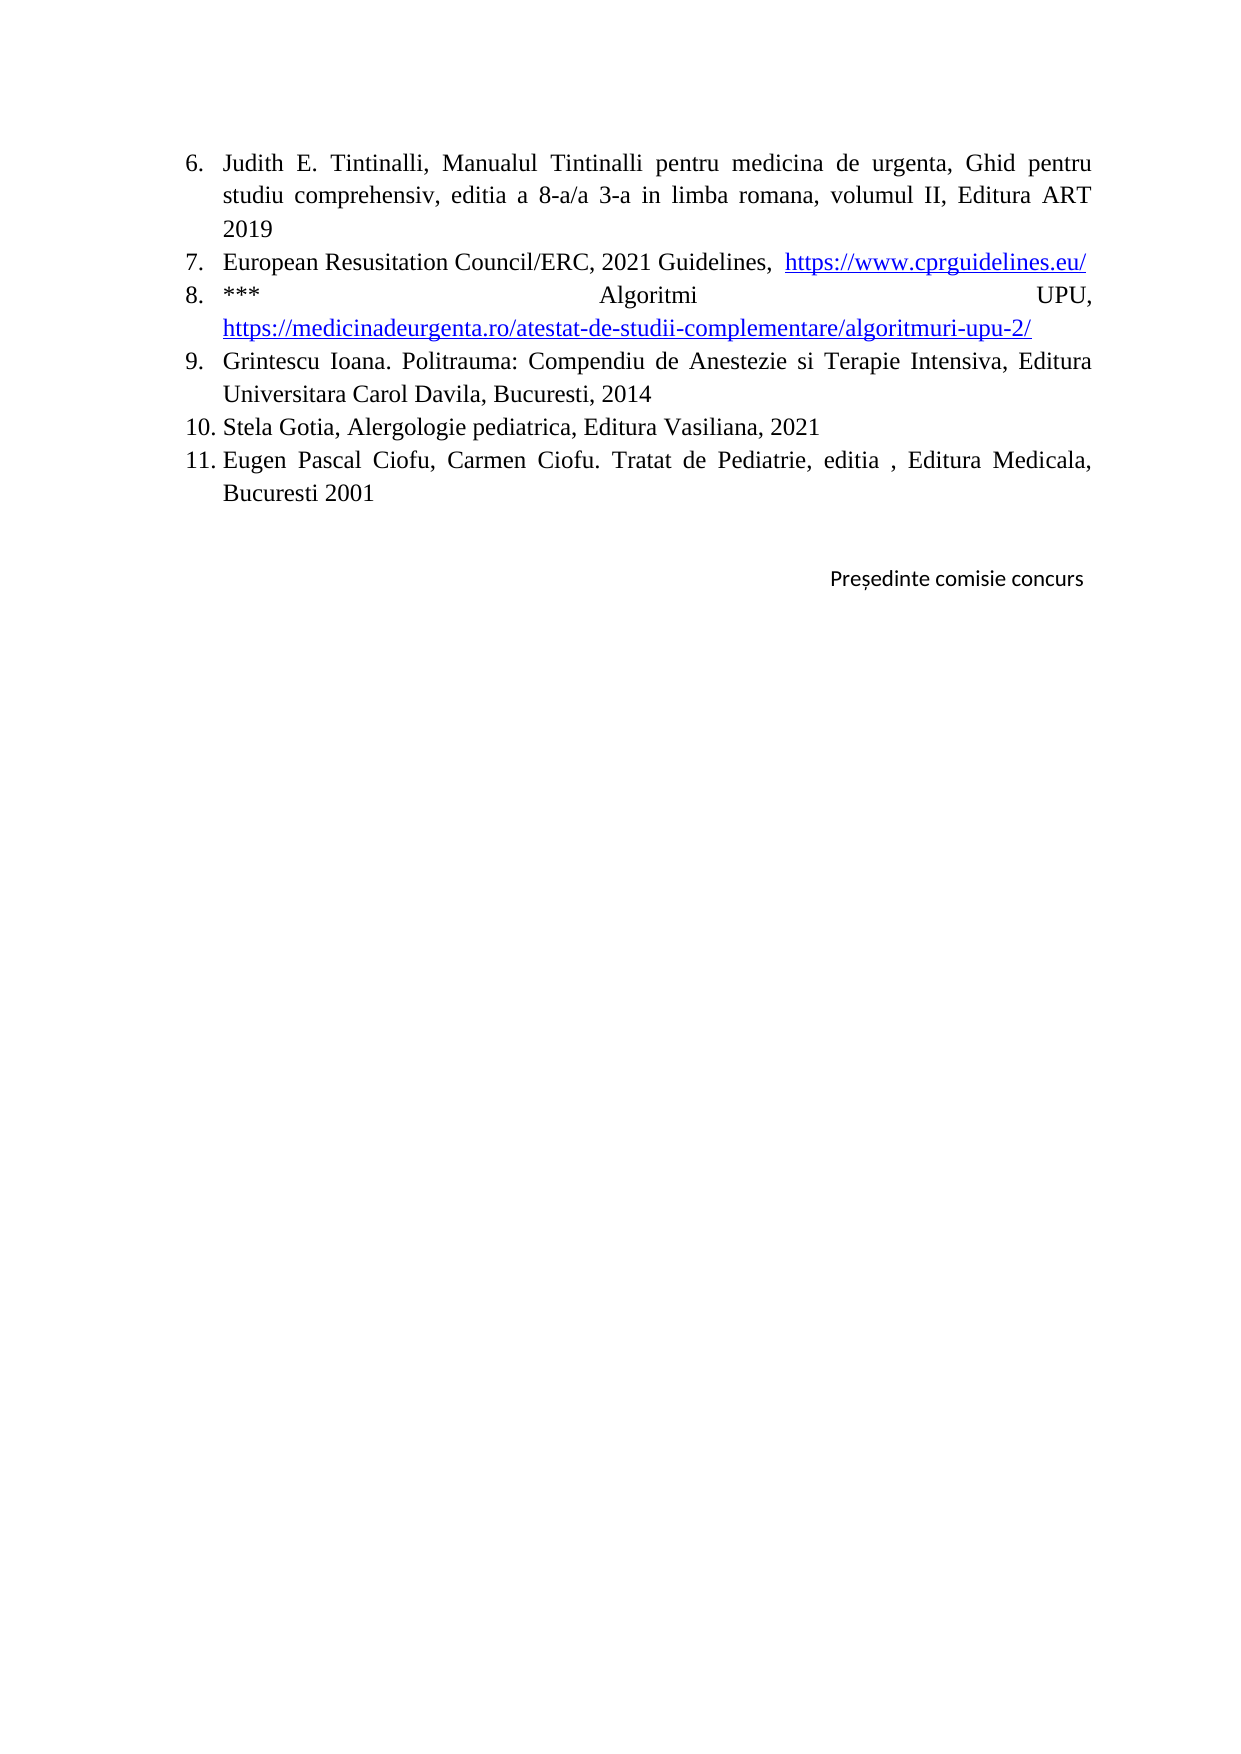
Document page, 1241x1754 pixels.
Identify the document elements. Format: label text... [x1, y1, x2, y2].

list *** Algoritmi UPU, https://medicinadeurgenta.ro/atestat-de-studii-complementare/algoritmuri-upu-2/ [185, 280, 1093, 341]
text Președinte comisie concurs [223, 565, 1093, 592]
list Stela Gotia, Alergologie pediatrica, Editura Vasiliana, 2021 [185, 412, 1093, 441]
list Judith E. Tintinalli, Manualul Tintinalli pentru medicina de urgenta, Ghid pentru studiu comprehensiv, editia a 8-a/a 3-a in limba romana, volumul II, Editura ART 2019 [185, 148, 1093, 242]
list Grintescu Ioana. Politrauma: Compendiu de Anestezie si Terapie Intensiva, Editura Universitara Carol Davila, Bucuresti, 2014 [185, 346, 1093, 407]
list Eugen Pascal Ciofu, Carmen Ciofu. Tratat de Pediatrie, editia , Editura Medicala, Bucuresti 2001 [185, 445, 1093, 507]
list European Resusitation Council/ERC, 2021 Guidelines, https://www.cprguidelines.eu/ [185, 247, 1093, 275]
